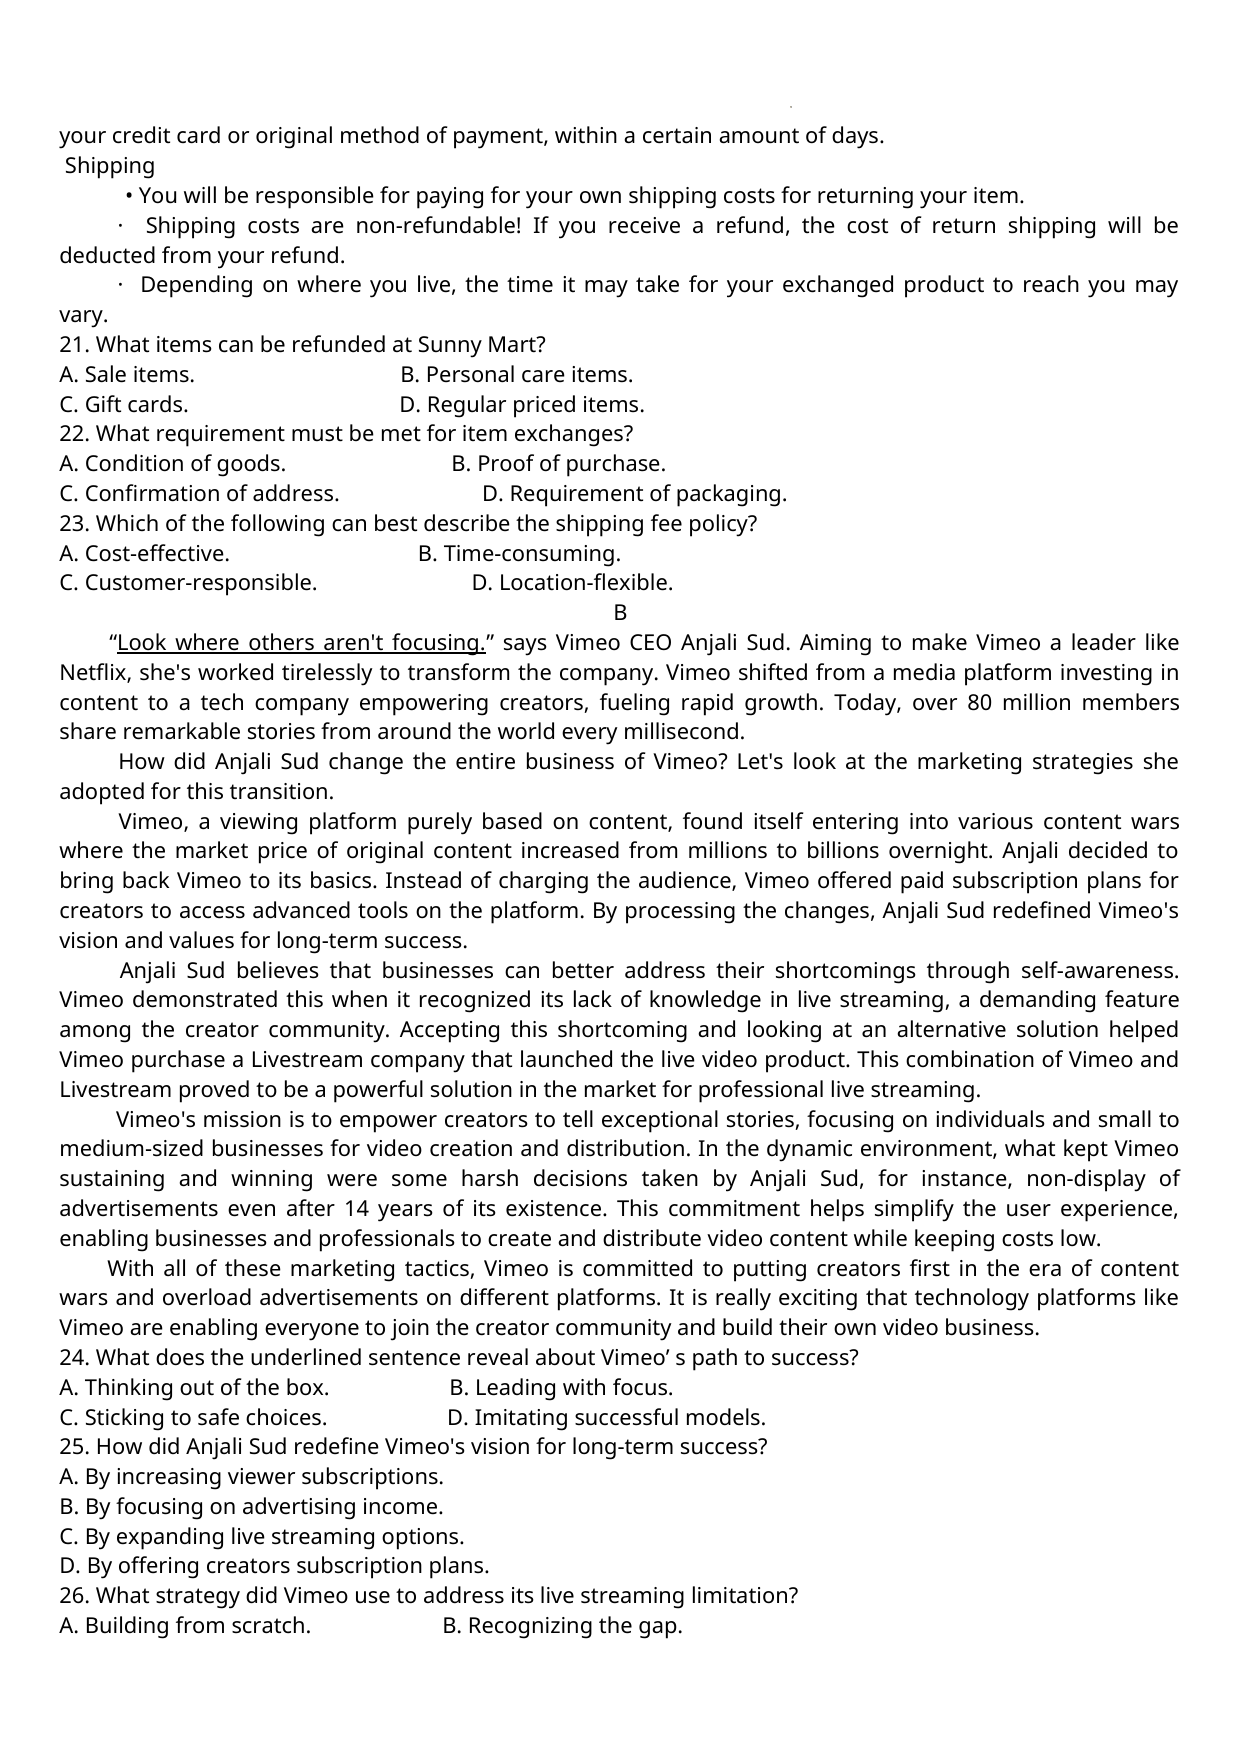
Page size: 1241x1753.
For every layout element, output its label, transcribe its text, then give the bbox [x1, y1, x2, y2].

text A. Sale items. B. Personal care items. [59, 359, 1181, 389]
text B [59, 597, 1181, 627]
text Shipping [59, 150, 1181, 180]
text · Depending on where you live, the time it may take for your exchanged product to reach you may vary. [59, 269, 1181, 329]
text C. Customer-responsible. D. Location-flexible. [59, 567, 1181, 597]
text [59, 121, 1181, 150]
text How did Anjali Sud change the entire business of Vimeo? Let's look at the marketing strategies she adopted for this transition. [59, 746, 1181, 806]
text A. By increasing viewer subscriptions. [59, 1461, 1181, 1491]
text 25. How did Anjali Sud redefine Vimeo's vision for long-term success? [59, 1431, 1181, 1461]
text C. By expanding live streaming options. [59, 1521, 1181, 1551]
text C. Confirmation of address. D. Requirement of packaging. [59, 478, 1181, 508]
text 21. What items can be refunded at Sunny Mart? [59, 329, 1181, 359]
text D. By offering creators subscription plans. [59, 1551, 1181, 1580]
text Anjali Sud believes that businesses can better address their shortcomings through self-awareness. Vimeo demonstrated this when it recognized its lack of knowledge in live streaming, a demanding feature among the creator community. Accepting this shortcoming and looking at an alternative solution helped Vimeo purchase a Livestream company that launched the live video product. This combination of Vimeo and Livestream proved to be a powerful solution in the market for professional live streaming. [59, 955, 1181, 1104]
text Vimeo, a viewing platform purely based on content, found itself entering into various content wars where the market price of original content increased from millions to billions overnight. Anjali decided to bring back Vimeo to its basics. Instead of charging the audience, Vimeo offered paid subscription plans for creators to access advanced tools on the platform. By processing the changes, Anjali Sud redefined Vimeo's vision and values for long-term success. [59, 806, 1181, 955]
text · Shipping costs are non-refundable! If you receive a refund, the cost of return shipping will be deducted from your refund. [59, 210, 1181, 269]
text 24. What does the underlined sentence reveal about Vimeo’ s path to success? [59, 1342, 1181, 1372]
text “Look where others aren't focusing.” says Vimeo CEO Anjali Sud. Aiming to make Vimeo a leader like Netflix, she's worked tirelessly to transform the company. Vimeo shifted from a media platform investing in content to a tech company empowering creators, fueling rapid growth. Today, over 80 million members share remarkable stories from around the world every millisecond. [59, 627, 1181, 746]
text With all of these marketing tactics, Vimeo is committed to putting creators first in the era of content wars and overload advertisements on different platforms. It is really exciting that technology platforms like Vimeo are enabling everyone to join the creator community and build their own video business. [59, 1253, 1181, 1342]
text C. Gift cards. D. Regular priced items. [59, 389, 1181, 418]
text B. By focusing on advertising income. [59, 1491, 1181, 1521]
text 26. What strategy did Vimeo use to address its live streaming limitation? [59, 1580, 1181, 1610]
text 22. What requirement must be met for item exchanges? [59, 418, 1181, 448]
text A. Thinking out of the box. B. Leading with focus. [59, 1372, 1181, 1402]
text A. Building from scratch. B. Recognizing the gap. [59, 1610, 1181, 1640]
text A. Cost-effective. B. Time-consuming. [59, 538, 1181, 567]
text • You will be responsible for paying for your own shipping costs for returning your item. [59, 180, 1181, 210]
text A. Condition of goods. B. Proof of purchase. [59, 448, 1181, 478]
text 23. Which of the following can best describe the shipping fee policy? [59, 508, 1181, 538]
text Vimeo's mission is to empower creators to tell exceptional stories, focusing on individuals and small to medium-sized businesses for video creation and distribution. In the dynamic environment, what kept Vimeo sustaining and winning were some harsh decisions taken by Anjali Sud, for instance, non-display of advertisements even after 14 years of its existence. This commitment helps simplify the user experience, enabling businesses and professionals to create and distribute video content while keeping costs low. [59, 1104, 1181, 1253]
text C. Sticking to safe choices. D. Imitating successful models. [59, 1402, 1181, 1431]
